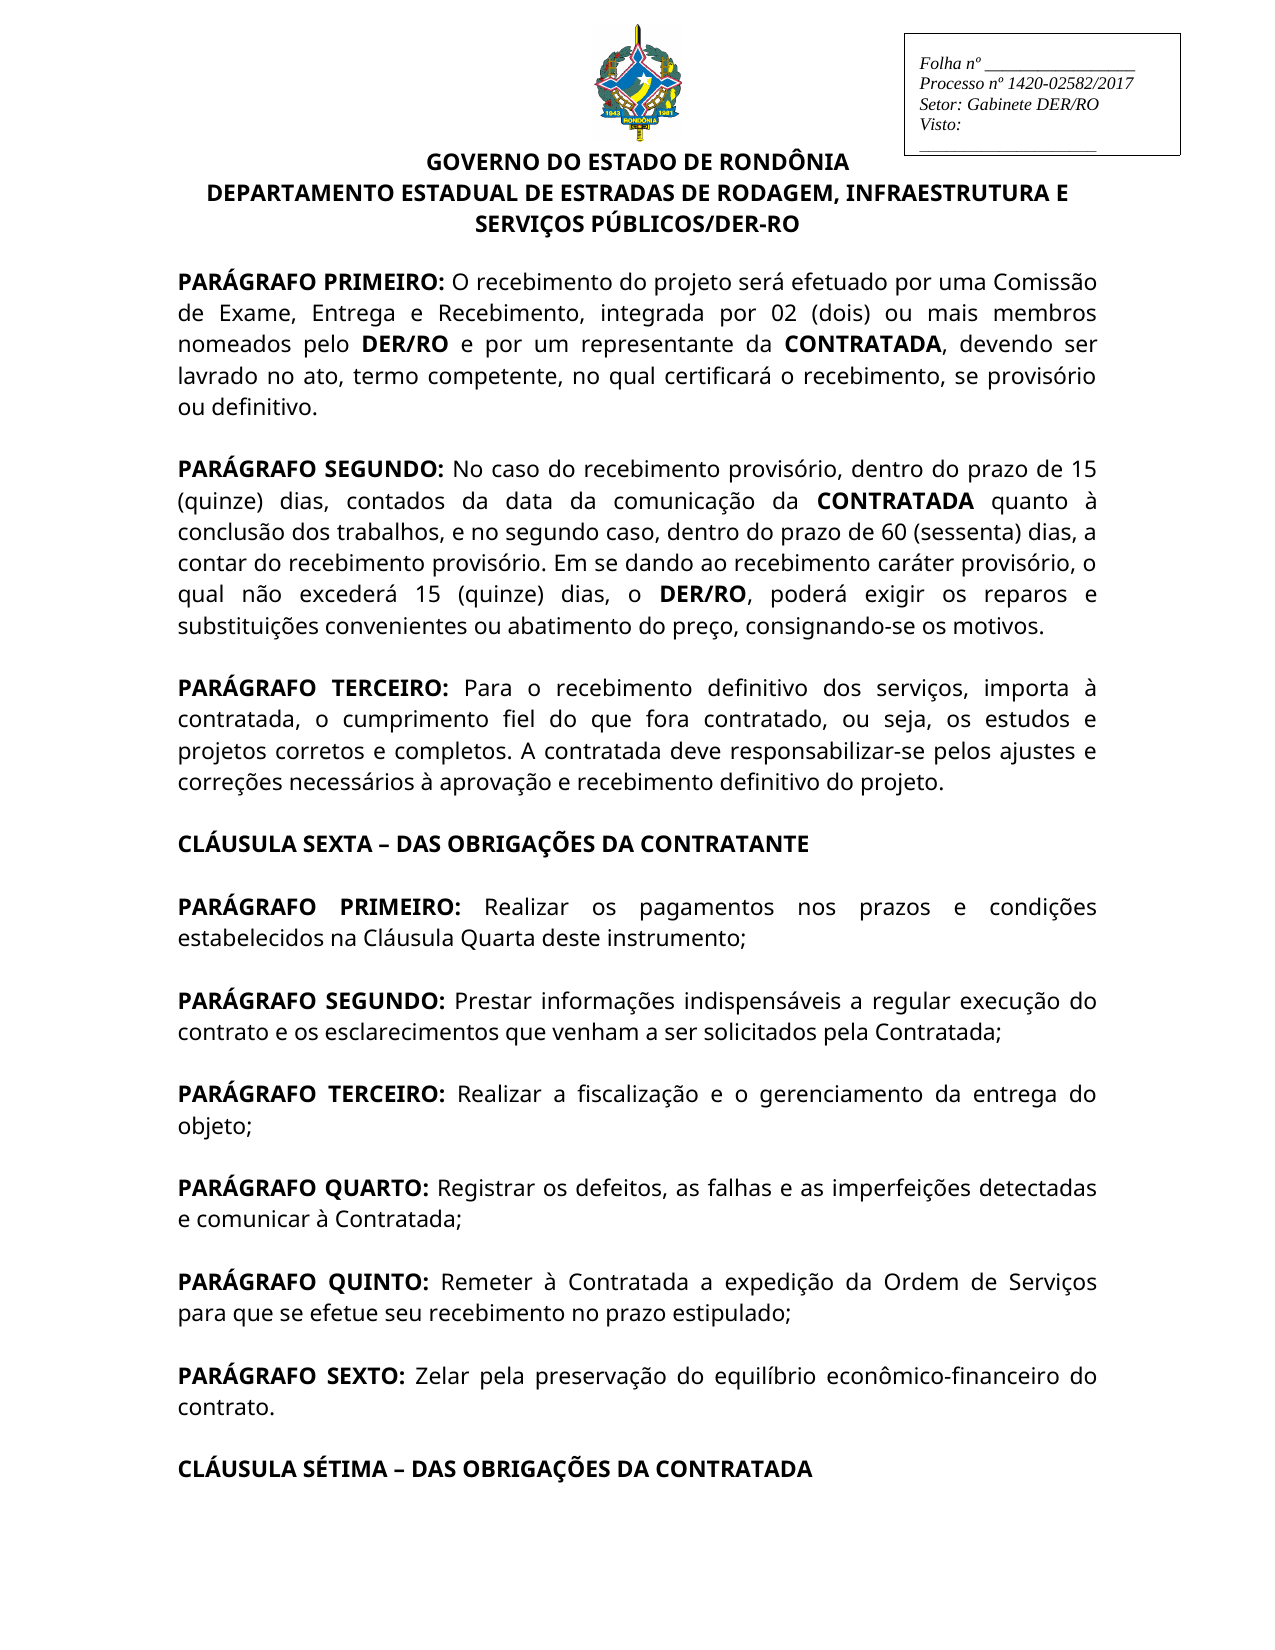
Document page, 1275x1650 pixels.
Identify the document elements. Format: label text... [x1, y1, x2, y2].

subtitle CLÁUSULA SEXTA – DAS OBRIGAÇÕES DA CONTRATANTE [177, 828, 1098, 860]
text PARÁGRAFO TERCEIRO: Para o recebimento definitivo dos serviços, importa à contratada, o cumprimento fiel do que fora contratado, ou seja, os estudos e projetos corretos e completos. A contratada deve responsabilizar-se pelos ajustes e correções necessários à aprovação e recebimento definitivo do projeto. [177, 672, 1098, 797]
picture [592, 24, 682, 142]
text PARÁGRAFO QUARTO: Registrar os defeitos, as falhas e as imperfeições detectadas e comunicar à Contratada; [177, 1172, 1098, 1235]
text PARÁGRAFO SEGUNDO: Prestar informações indispensáveis a regular execução do contrato e os esclarecimentos que venham a ser solicitados pela Contratada; [177, 985, 1098, 1047]
text CLÁUSULA SÉTIMA – DAS OBRIGAÇÕES DA CONTRATADA [177, 1453, 1098, 1485]
text PARÁGRAFO PRIMEIRO: O recebimento do projeto será efetuado por uma Comissão de Exame, Entrega e Recebimento, integrada por 02 (dois) ou mais membros nomeados pelo DER/RO e por um representante da CONTRATADA, devendo ser lavrado no ato, termo competente, no qual certificará o recebimento, se provisório ou definitivo. [177, 266, 1098, 422]
text PARÁGRAFO TERCEIRO: Realizar a fiscalização e o gerenciamento da entrega do objeto; [177, 1078, 1098, 1141]
text PARÁGRAFO SEGUNDO: No caso do recebimento provisório, dentro do prazo de 15 (quinze) dias, contados da data da comunicação da CONTRATADA quanto à conclusão dos trabalhos, e no segundo caso, dentro do prazo de 60 (sessenta) dias, a contar do recebimento provisório. Em se dando ao recebimento caráter provisório, o qual não excederá 15 (quinze) dias, o DER/RO, poderá exigir os reparos e substituições convenientes ou abatimento do preço, consignando-se os motivos. [177, 453, 1098, 641]
text PARÁGRAFO PRIMEIRO: Realizar os pagamentos nos prazos e condições estabelecidos na Cláusula Quarta deste instrumento; [177, 891, 1098, 953]
text PARÁGRAFO SEXTO: Zelar pela preservação do equilíbrio econômico-financeiro do contrato. [177, 1360, 1098, 1422]
text PARÁGRAFO QUINTO: Remeter à Contratada a expedição da Ordem de Serviços para que se efetue seu recebimento no prazo estipulado; [177, 1266, 1098, 1328]
